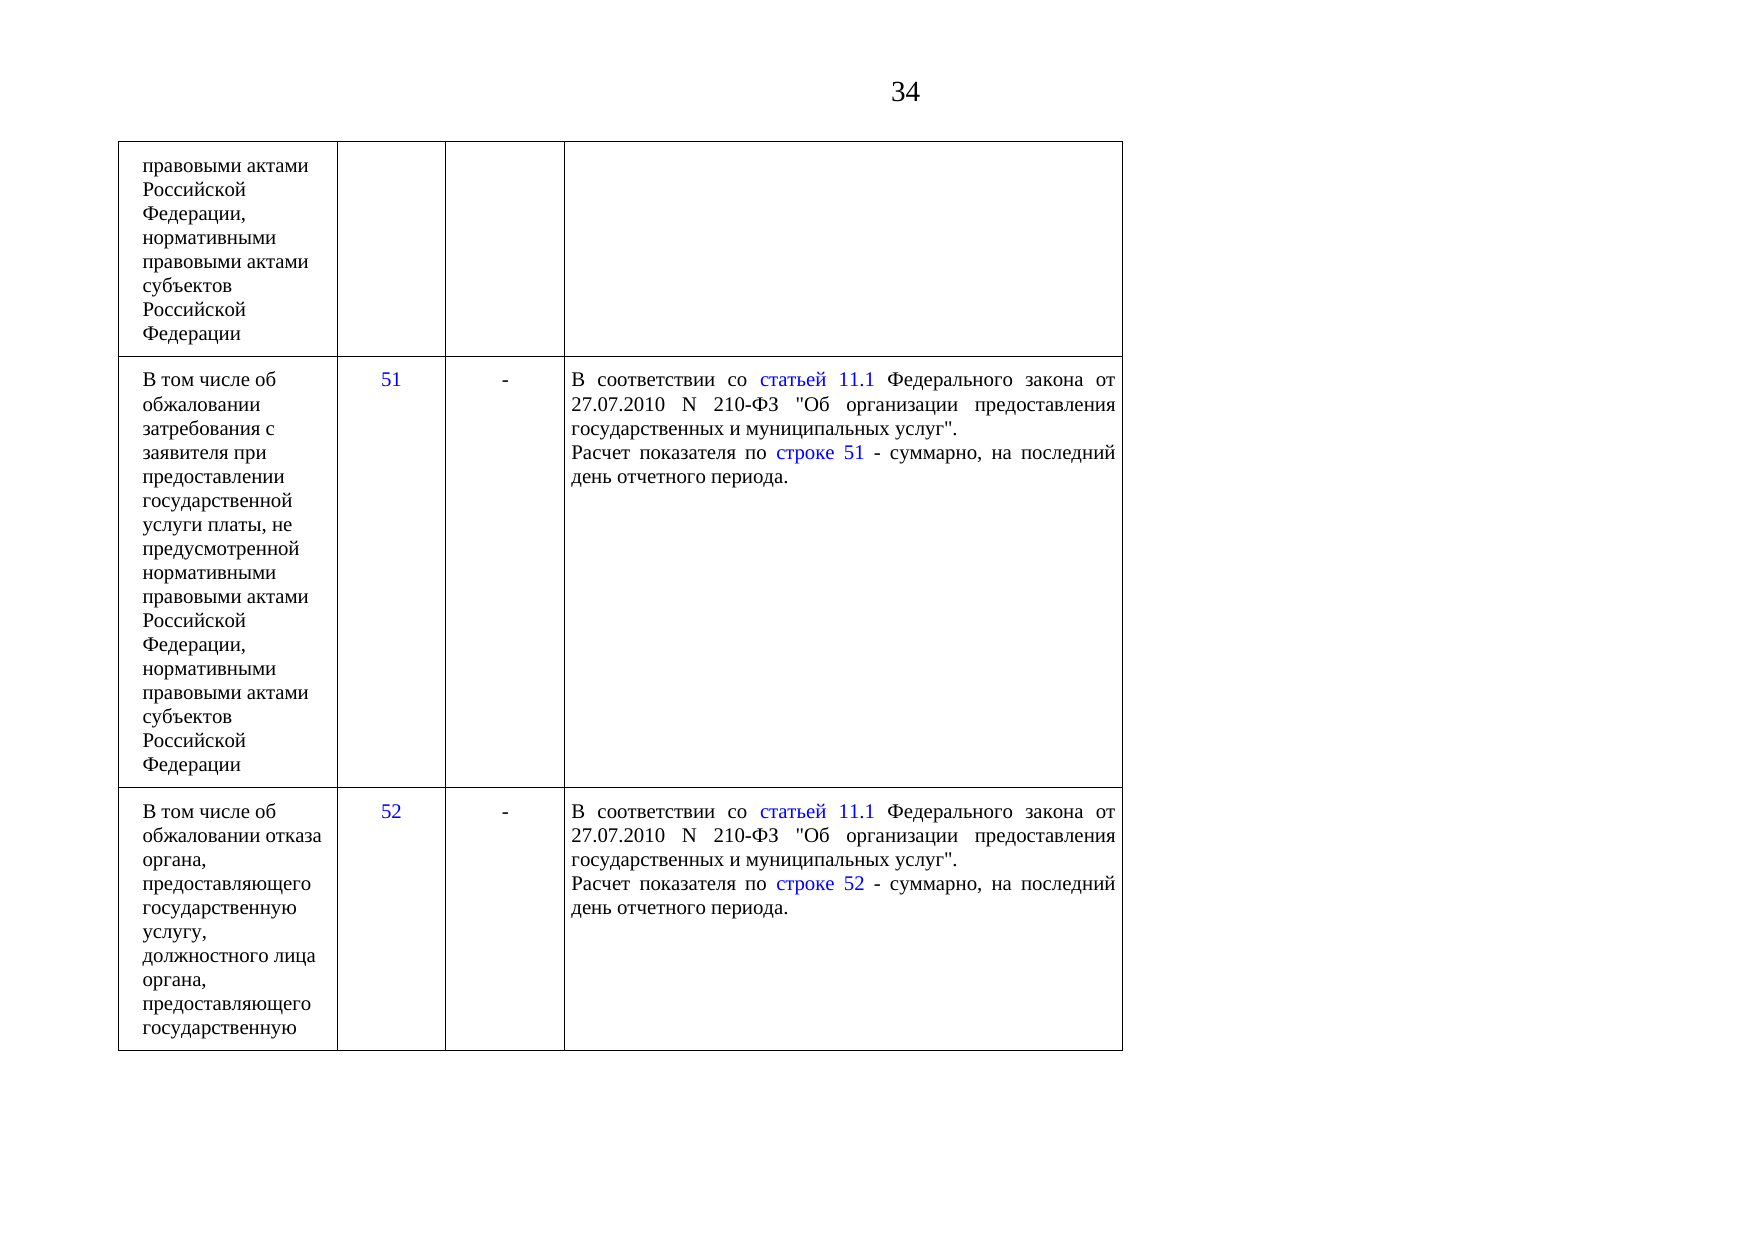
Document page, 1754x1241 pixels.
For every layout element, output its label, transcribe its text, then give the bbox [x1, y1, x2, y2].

table_cell 52 [338, 788, 445, 1050]
table_cell - [446, 142, 564, 356]
table_cell В соответствии со статьей 11.1 Федерального закона от 27.07.2010 N 210-ФЗ "Об организации предоставления государственных и муниципальных услуг". Расчет показателя по строке 51 - суммарно, на последний день отчетного периода. [565, 357, 1122, 787]
table_cell 50 [338, 142, 445, 356]
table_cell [119, 142, 337, 356]
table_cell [565, 788, 1122, 1050]
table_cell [565, 142, 1122, 356]
table_cell - [446, 788, 564, 1050]
table_cell В том числе об обжаловании затребования с заявителя при предоставлении государственной услуги платы, не предусмотренной нормативными правовыми актами Российской Федерации, нормативными правовыми актами субъектов Российской Федерации [119, 357, 337, 787]
table_cell - [446, 357, 564, 787]
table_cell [119, 788, 337, 1050]
table_cell 51 [338, 357, 445, 787]
